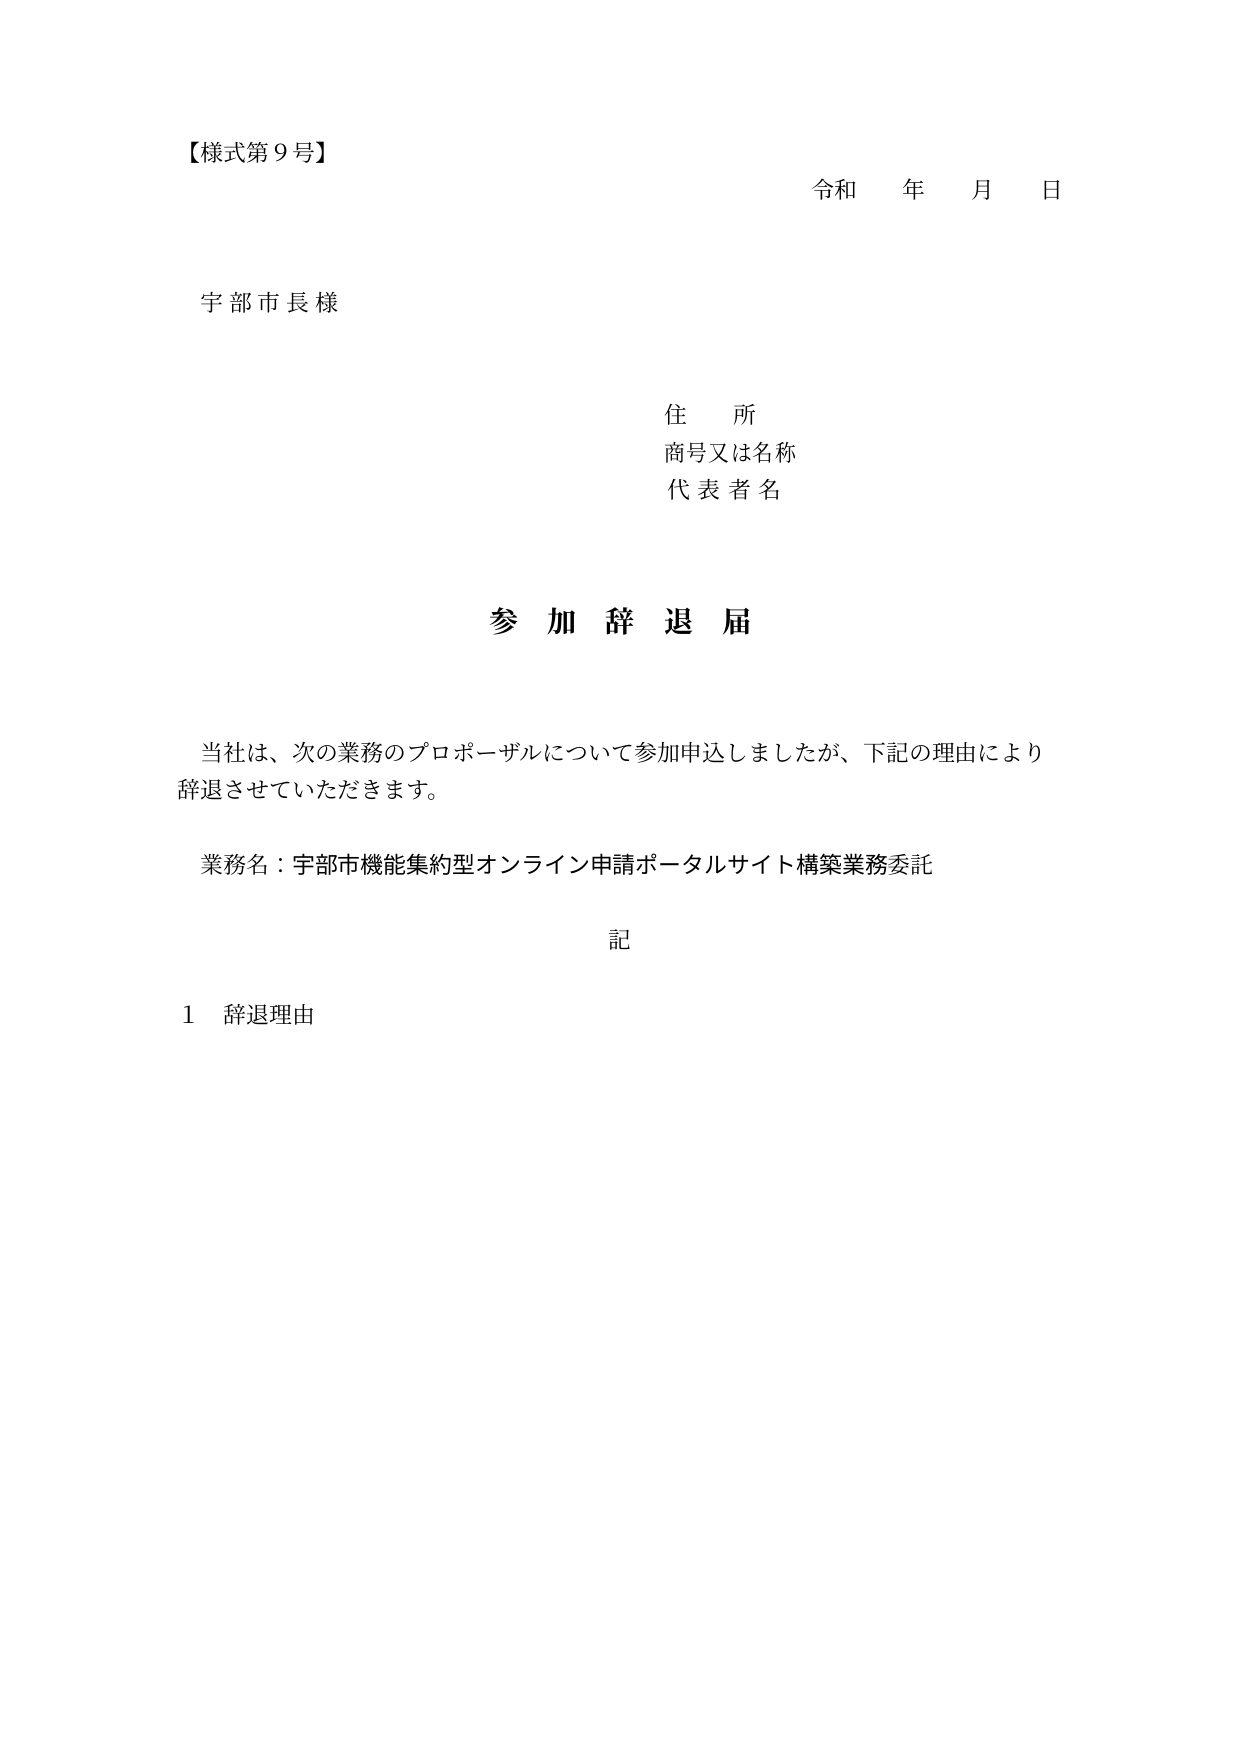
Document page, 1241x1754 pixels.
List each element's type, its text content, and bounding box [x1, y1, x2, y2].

text 住所 [615, 395, 1063, 433]
text 記 [177, 920, 1063, 958]
text 商号又は名称 [664, 433, 1063, 470]
text 【様式第９号】 [177, 133, 1063, 170]
text 令和 年 月 日 [177, 170, 1063, 208]
text 代表者名 [177, 470, 1137, 508]
text 業務名：宇部市機能集約型オンライン申請ポータルサイト構築業務委託 [177, 845, 1063, 883]
text １ 辞退理由 [177, 995, 1063, 1033]
text 宇 部 市 長 様 [177, 283, 1063, 320]
text 当社は、次の業務のプロポーザルについて参加申込しましたが、下記の理由により辞退させていただきます。 [177, 733, 1063, 808]
text 参 加 辞 退 届 [177, 583, 1063, 658]
